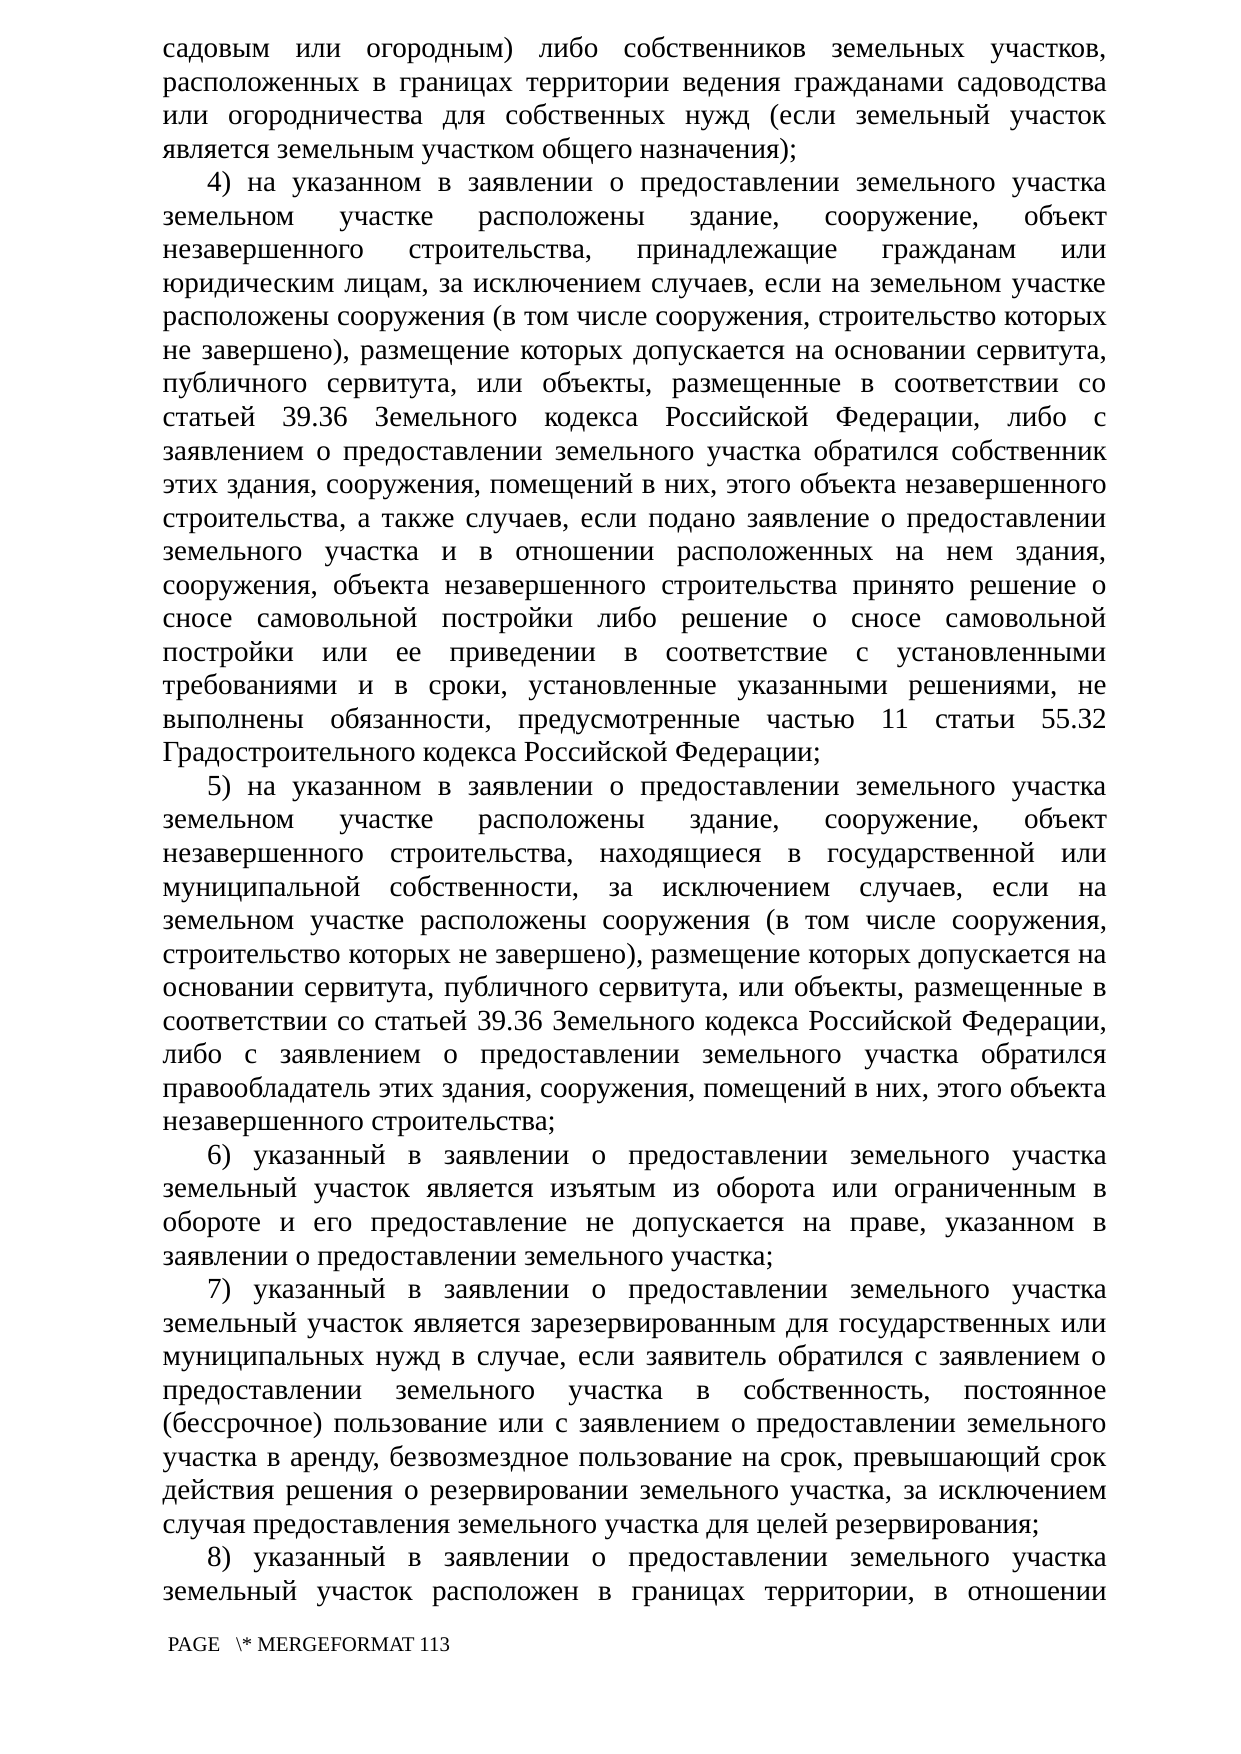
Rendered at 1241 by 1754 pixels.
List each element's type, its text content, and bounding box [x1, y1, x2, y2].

text 7) указанный в заявлении о предоставлении земельного участка земельный участок является зарезервированным для государственных или муниципальных нужд в случае, если заявитель обратился с заявлением о предоставлении земельного участка в собственность, постоянное (бессрочное) пользование или с заявлением о предоставлении земельного участка в аренду, безвозмездное пользование на срок, превышающий срок действия решения о резервировании земельного участка, за исключением случая предоставления земельного участка для целей резервирования; [162, 1271, 1107, 1539]
text 4) на указанном в заявлении о предоставлении земельного участка земельном участке расположены здание, сооружение, объект незавершенного строительства, принадлежащие гражданам или юридическим лицам, за исключением случаев, если на земельном участке расположены сооружения (в том числе сооружения, строительство которых не завершено), размещение которых допускается на основании сервитута, публичного сервитута, или объекты, размещенные в соответствии со статьей 39.36 Земельного кодекса Российской Федерации, либо с заявлением о предоставлении земельного участка обратился собственник этих здания, сооружения, помещений в них, этого объекта незавершенного строительства, а также случаев, если подано заявление о предоставлении земельного участка и в отношении расположенных на нем здания, сооружения, объекта незавершенного строительства принято решение о сносе самовольной постройки либо решение о сносе самовольной постройки или ее приведении в соответствие с установленными требованиями и в сроки, установленные указанными решениями, не выполнены обязанности, предусмотренные частью 11 статьи 55.32 Градостроительного кодекса Российской Федерации; [162, 164, 1107, 768]
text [162, 1539, 1107, 1607]
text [162, 30, 1107, 164]
text 5) на указанном в заявлении о предоставлении земельного участка земельном участке расположены здание, сооружение, объект незавершенного строительства, находящиеся в государственной или муниципальной собственности, за исключением случаев, если на земельном участке расположены сооружения (в том числе сооружения, строительство которых не завершено), размещение которых допускается на основании сервитута, публичного сервитута, или объекты, размещенные в соответствии со статьей 39.36 Земельного кодекса Российской Федерации, либо с заявлением о предоставлении земельного участка обратился правообладатель этих здания, сооружения, помещений в них, этого объекта незавершенного строительства; [162, 768, 1107, 1137]
text 6) указанный в заявлении о предоставлении земельного участка земельный участок является изъятым из оборота или ограниченным в обороте и его предоставление не допускается на праве, указанном в заявлении о предоставлении земельного участка; [162, 1137, 1107, 1271]
